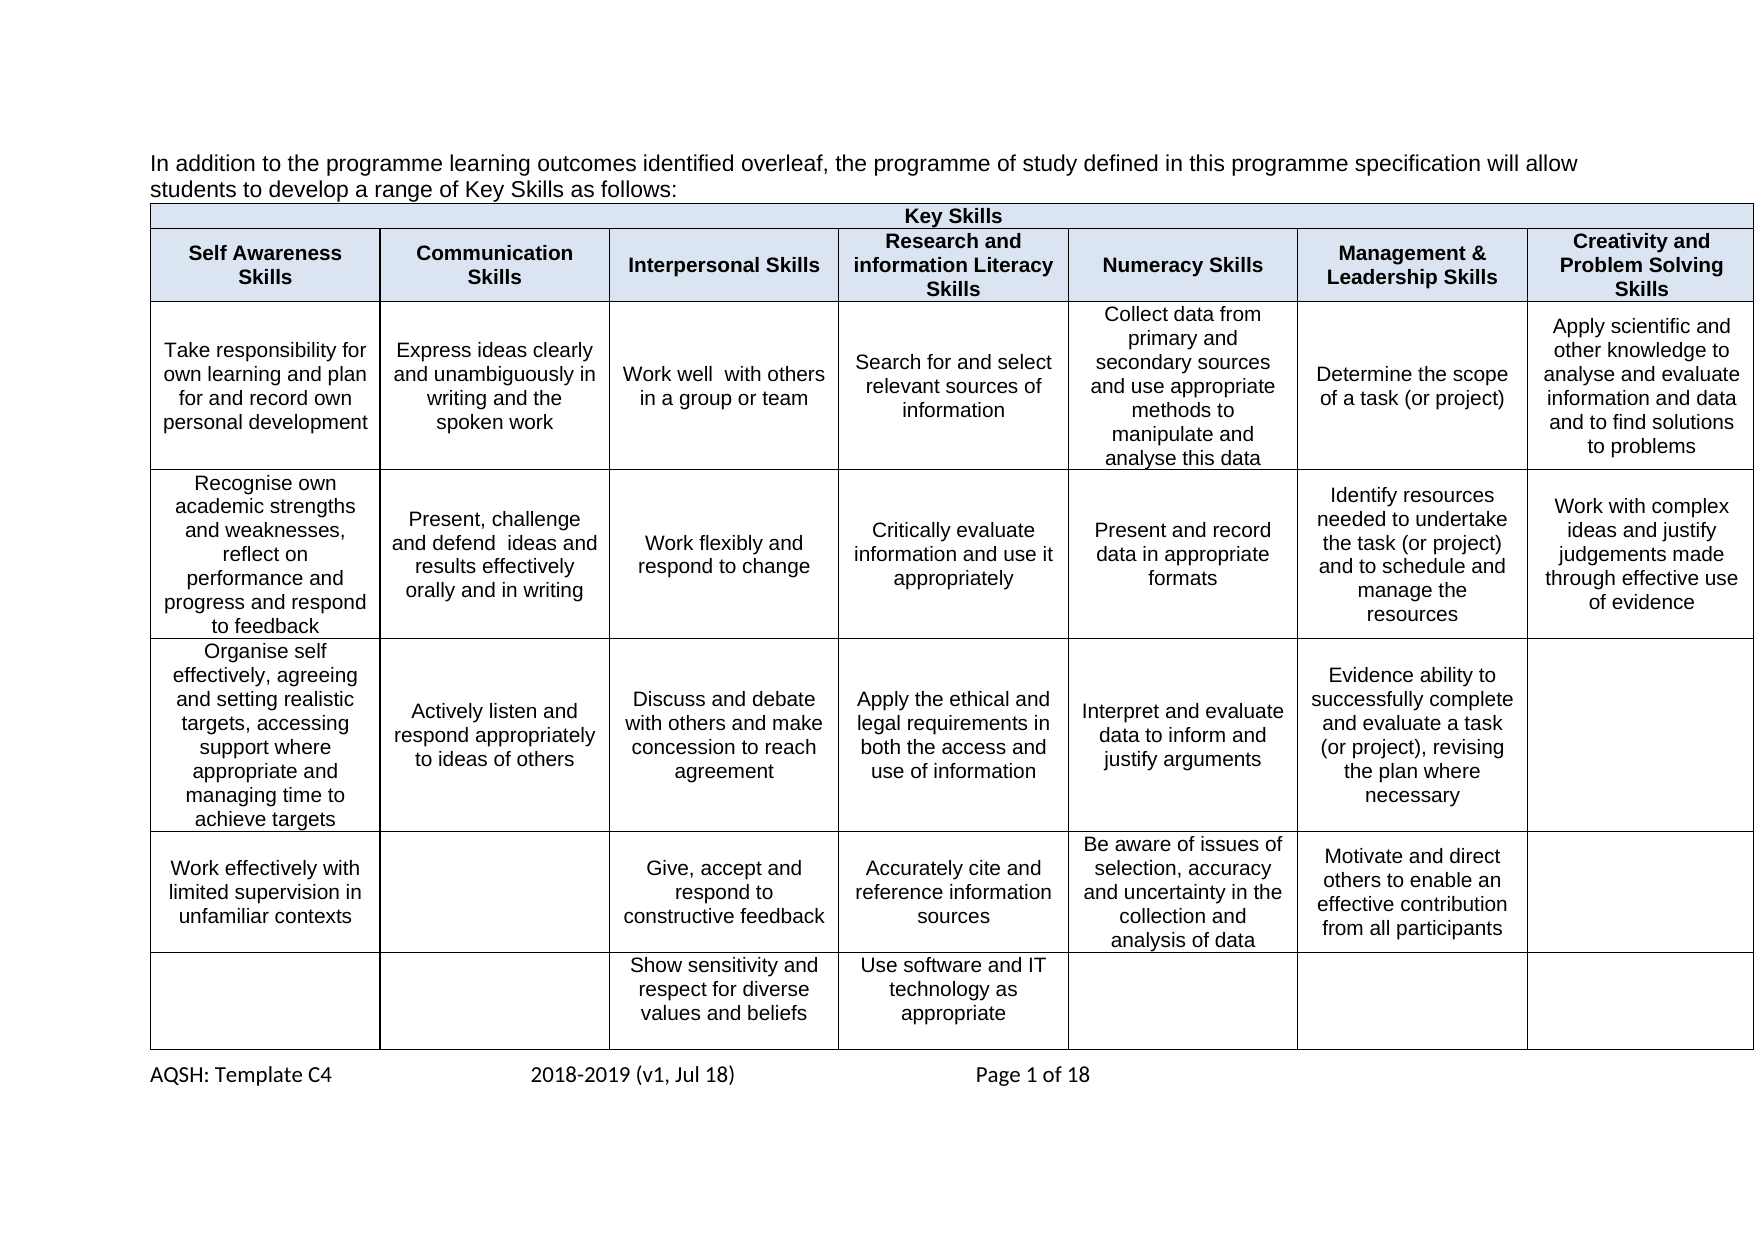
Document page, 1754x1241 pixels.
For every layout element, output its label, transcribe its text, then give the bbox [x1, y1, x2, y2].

table_header Key Skills [151, 204, 1753, 228]
table_cell Interpret and evaluate data to inform and justify arguments [1069, 639, 1297, 831]
text students to develop a range of Key Skills as follows: [150, 176, 1604, 203]
table_cell Interpersonal Skills [610, 229, 838, 301]
text In addition to the programme learning outcomes identified overleaf, the programme of study defined in this programme specification will allow [150, 150, 1604, 176]
table_cell [1528, 832, 1753, 952]
table_cell Give, accept and respond to constructive feedback [610, 832, 838, 952]
table_cell Work well with others in a group or team [610, 302, 838, 469]
table_cell Discuss and debate with others and make concession to reach agreement [610, 639, 838, 831]
table_cell Identify resources needed to undertake the task (or project) and to schedule and manage the resources [1298, 470, 1527, 638]
table_cell Recognise own academic strengths and weaknesses, reflect on performance and progress and respond to feedback [151, 470, 379, 638]
table_cell Determine the scope of a task (or project) [1298, 302, 1527, 469]
table_cell [1298, 953, 1527, 1048]
table_cell [151, 953, 379, 1048]
table_cell [1528, 953, 1753, 1048]
table_cell Express ideas clearly and unambiguously in writing and the spoken work [381, 302, 609, 469]
table_cell Apply scientific and other knowledge to analyse and evaluate information and data and to find solutions to problems [1528, 302, 1753, 469]
table_cell Collect data from primary and secondary sources and use appropriate methods to manipulate and analyse this data [1069, 302, 1297, 469]
table_cell [381, 953, 609, 1048]
table_cell Present, challenge and defend ideas and results effectively orally and in writing [381, 470, 609, 638]
table_cell Critically evaluate information and use it appropriately [839, 470, 1068, 638]
table_cell Evidence ability to successfully complete and evaluate a task (or project), revising the plan where necessary [1298, 639, 1527, 831]
table_cell Creativity and Problem Solving Skills [1528, 229, 1753, 301]
table_cell Take responsibility for own learning and plan for and record own personal development [151, 302, 379, 469]
table_cell [381, 832, 609, 952]
table_cell Accurately cite and reference information sources [839, 832, 1068, 952]
table_cell Apply the ethical and legal requirements in both the access and use of information [839, 639, 1068, 831]
table_cell Motivate and direct others to enable an effective contribution from all participants [1298, 832, 1527, 952]
table_cell Actively listen and respond appropriately to ideas of others [381, 639, 609, 831]
table_cell Numeracy Skills [1069, 229, 1297, 301]
table_cell Communication Skills [381, 229, 609, 301]
table_cell Work flexibly and respond to change [610, 470, 838, 638]
table_cell Management & Leadership Skills [1298, 229, 1527, 301]
table_cell Search for and select relevant sources of information [839, 302, 1068, 469]
table_cell Work with complex ideas and justify judgements made through effective use of evidence [1528, 470, 1753, 638]
table_cell Present and record data in appropriate formats [1069, 470, 1297, 638]
table_cell Use software and IT technology as appropriate [839, 953, 1068, 1048]
table_cell Work effectively with limited supervision in unfamiliar contexts [151, 832, 379, 952]
table_cell Self Awareness Skills [151, 229, 379, 301]
table_cell [1528, 639, 1753, 831]
table_cell [1069, 953, 1297, 1048]
table_cell Organise self effectively, agreeing and setting realistic targets, accessing support where appropriate and managing time to achieve targets [151, 639, 379, 831]
table_cell Show sensitivity and respect for diverse values and beliefs [610, 953, 838, 1048]
table_cell Research and information Literacy Skills [839, 229, 1068, 301]
table_cell Be aware of issues of selection, accuracy and uncertainty in the collection and analysis of data [1069, 832, 1297, 952]
